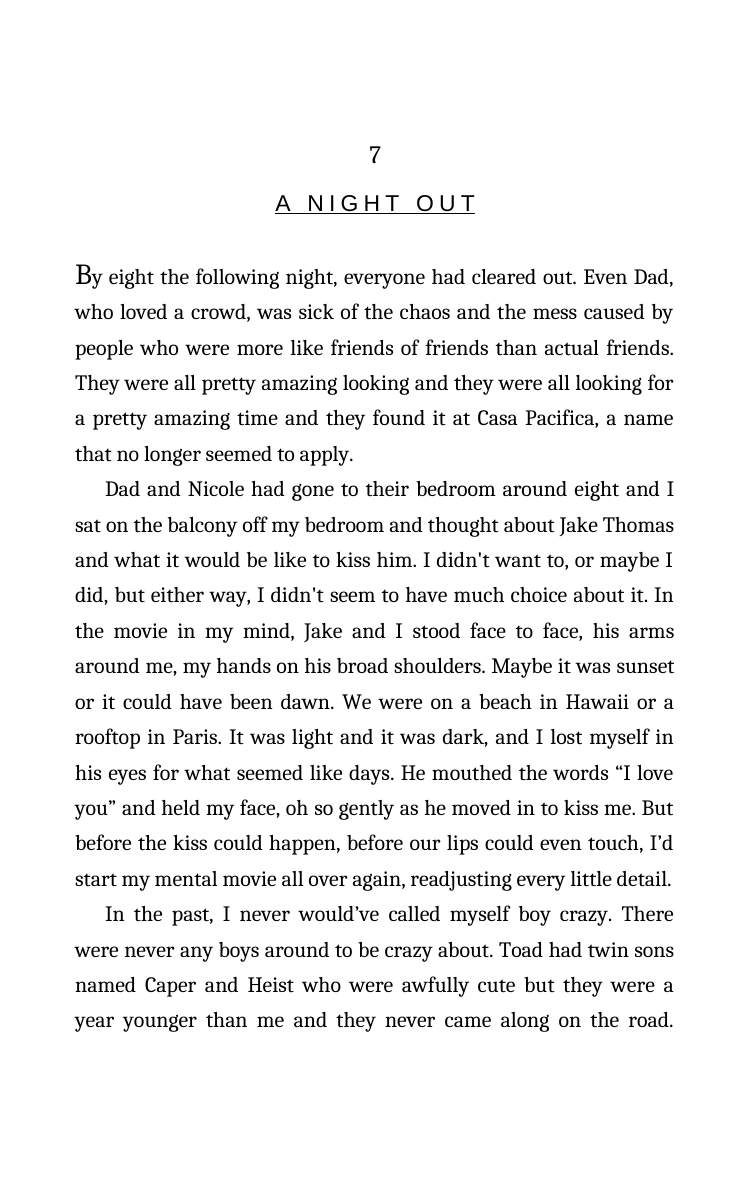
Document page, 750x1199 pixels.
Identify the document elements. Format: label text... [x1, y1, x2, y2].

text 7 [75, 135, 675, 170]
subtitle A NIGHT OUT [75, 183, 675, 218]
text Dad and Nicole had gone to their bedroom around eight and I sat on the balcony off my bedroom and thought about Jake Thomas and what it would be like to kiss him. I didn't want to, or maybe I did, but either way, I didn't seem to have much choice about it. In the movie in my mind, Jake and I stood face to face, his arms around me, my hands on his broad shoulders. Maybe it was sunset or it could have been dawn. We were on a beach in Hawaii or a rooftop in Paris. It was light and it was dark, and I lost myself in his eyes for what seemed like days. He mouthed the words “I love you” and held my face, oh so gently as he moved in to kiss me. But before the kiss could happen, before our lips could even touch, I’d start my mental movie all over again, readjusting every little detail. [75, 468, 675, 893]
text By eight the following night, everyone had cleared out. Even Dad, who loved a crowd, was sick of the chaos and the mess caused by people who were more like friends of friends than actual friends. They were all pretty amazing looking and they were all looking for a pretty amazing time and they found it at Casa Pacifica, a name that no longer seemed to apply. [75, 256, 675, 468]
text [75, 893, 675, 1035]
